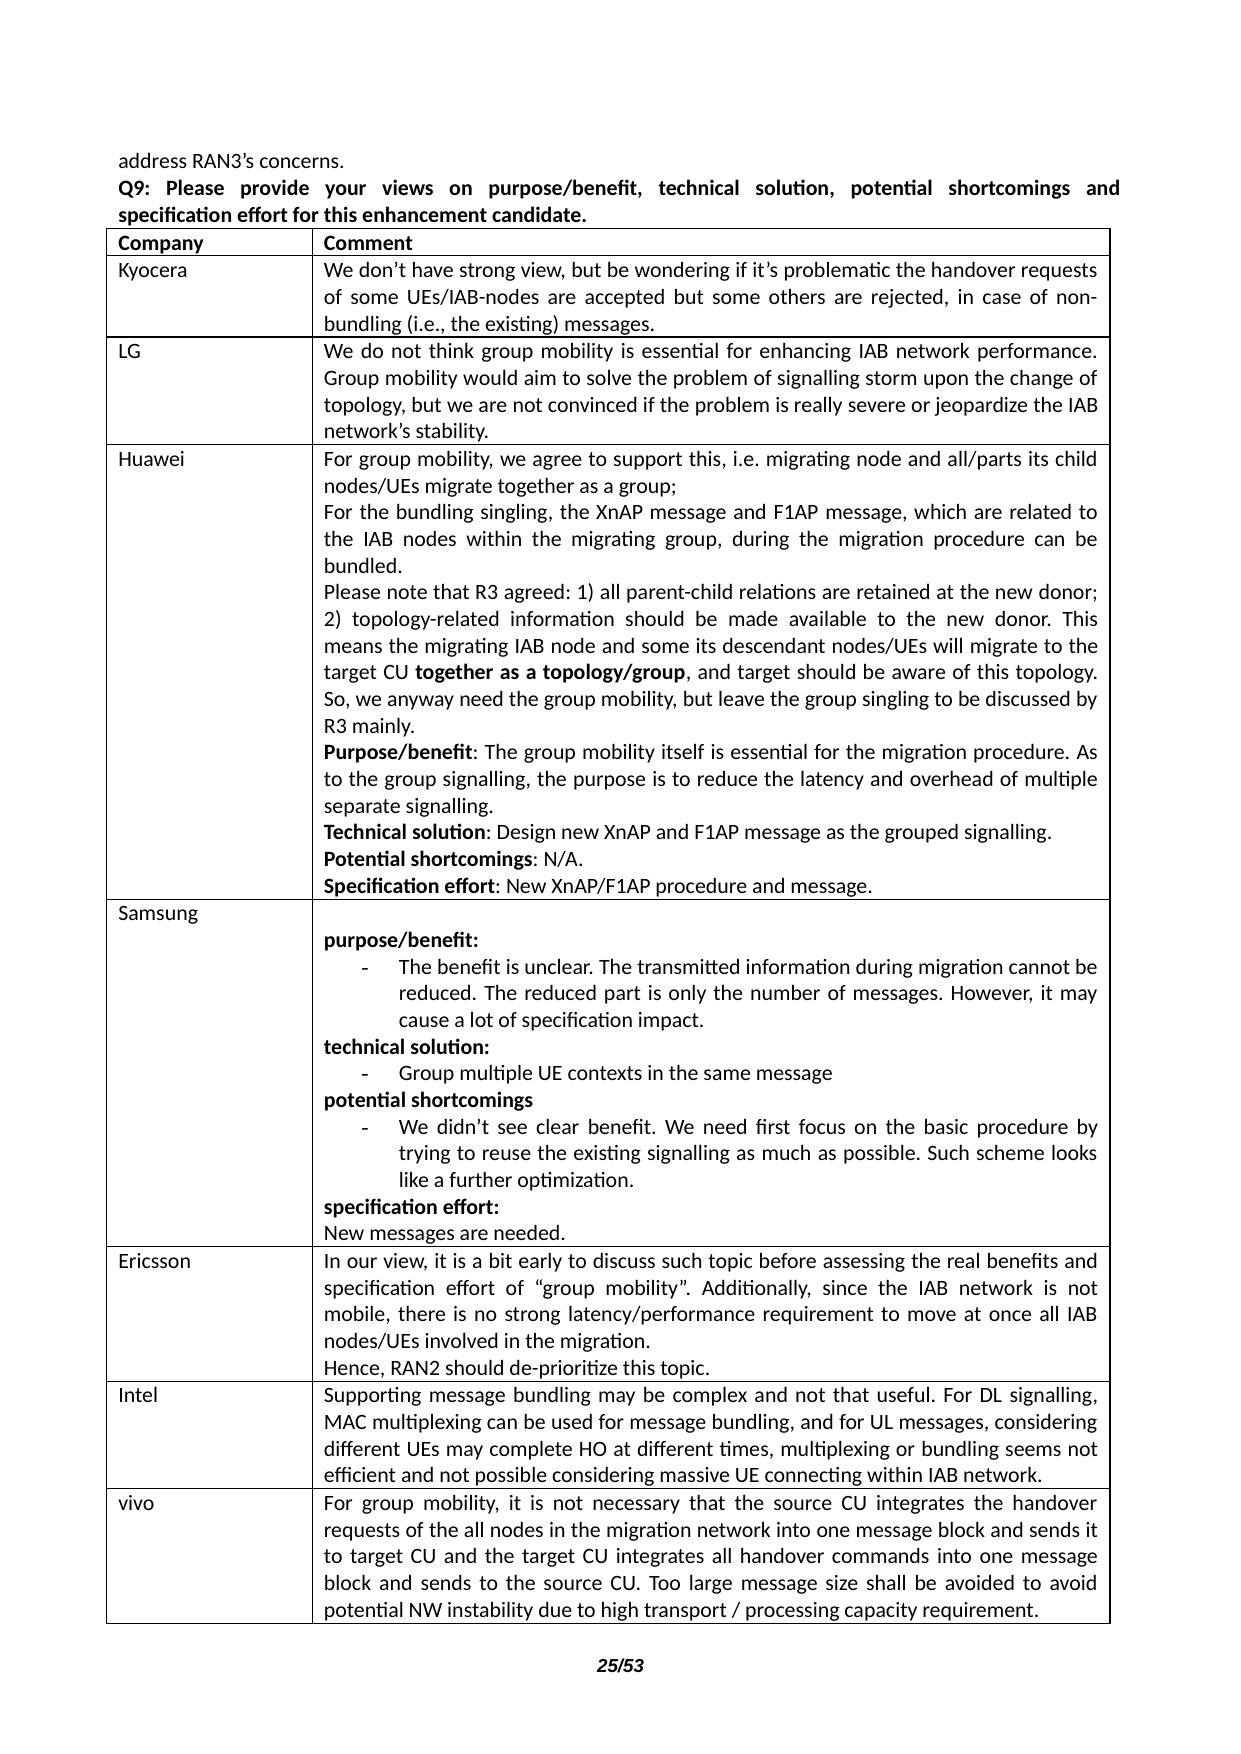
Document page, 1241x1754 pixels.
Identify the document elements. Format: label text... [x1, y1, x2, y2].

table_cell [107, 256, 312, 336]
table_cell [313, 1247, 1109, 1381]
table_cell [313, 338, 1109, 444]
table_cell [313, 445, 1109, 898]
text Q9: Please provide your views on purpose/benefit, technical solution, potential shortcomings and specification effort for this enhancement candidate. [118, 174, 1122, 228]
table_cell [107, 1382, 312, 1488]
table_cell [107, 338, 312, 444]
table_cell [107, 1247, 312, 1381]
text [118, 148, 1122, 174]
table_cell [107, 445, 312, 898]
table_cell [313, 256, 1109, 336]
table_cell [313, 900, 1109, 1246]
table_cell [313, 1489, 1109, 1623]
table_cell [107, 900, 312, 1246]
table_cell vivo [107, 1489, 312, 1623]
table_header Company [107, 229, 312, 255]
table_cell [313, 1382, 1109, 1488]
table_header Comment [313, 229, 1109, 255]
